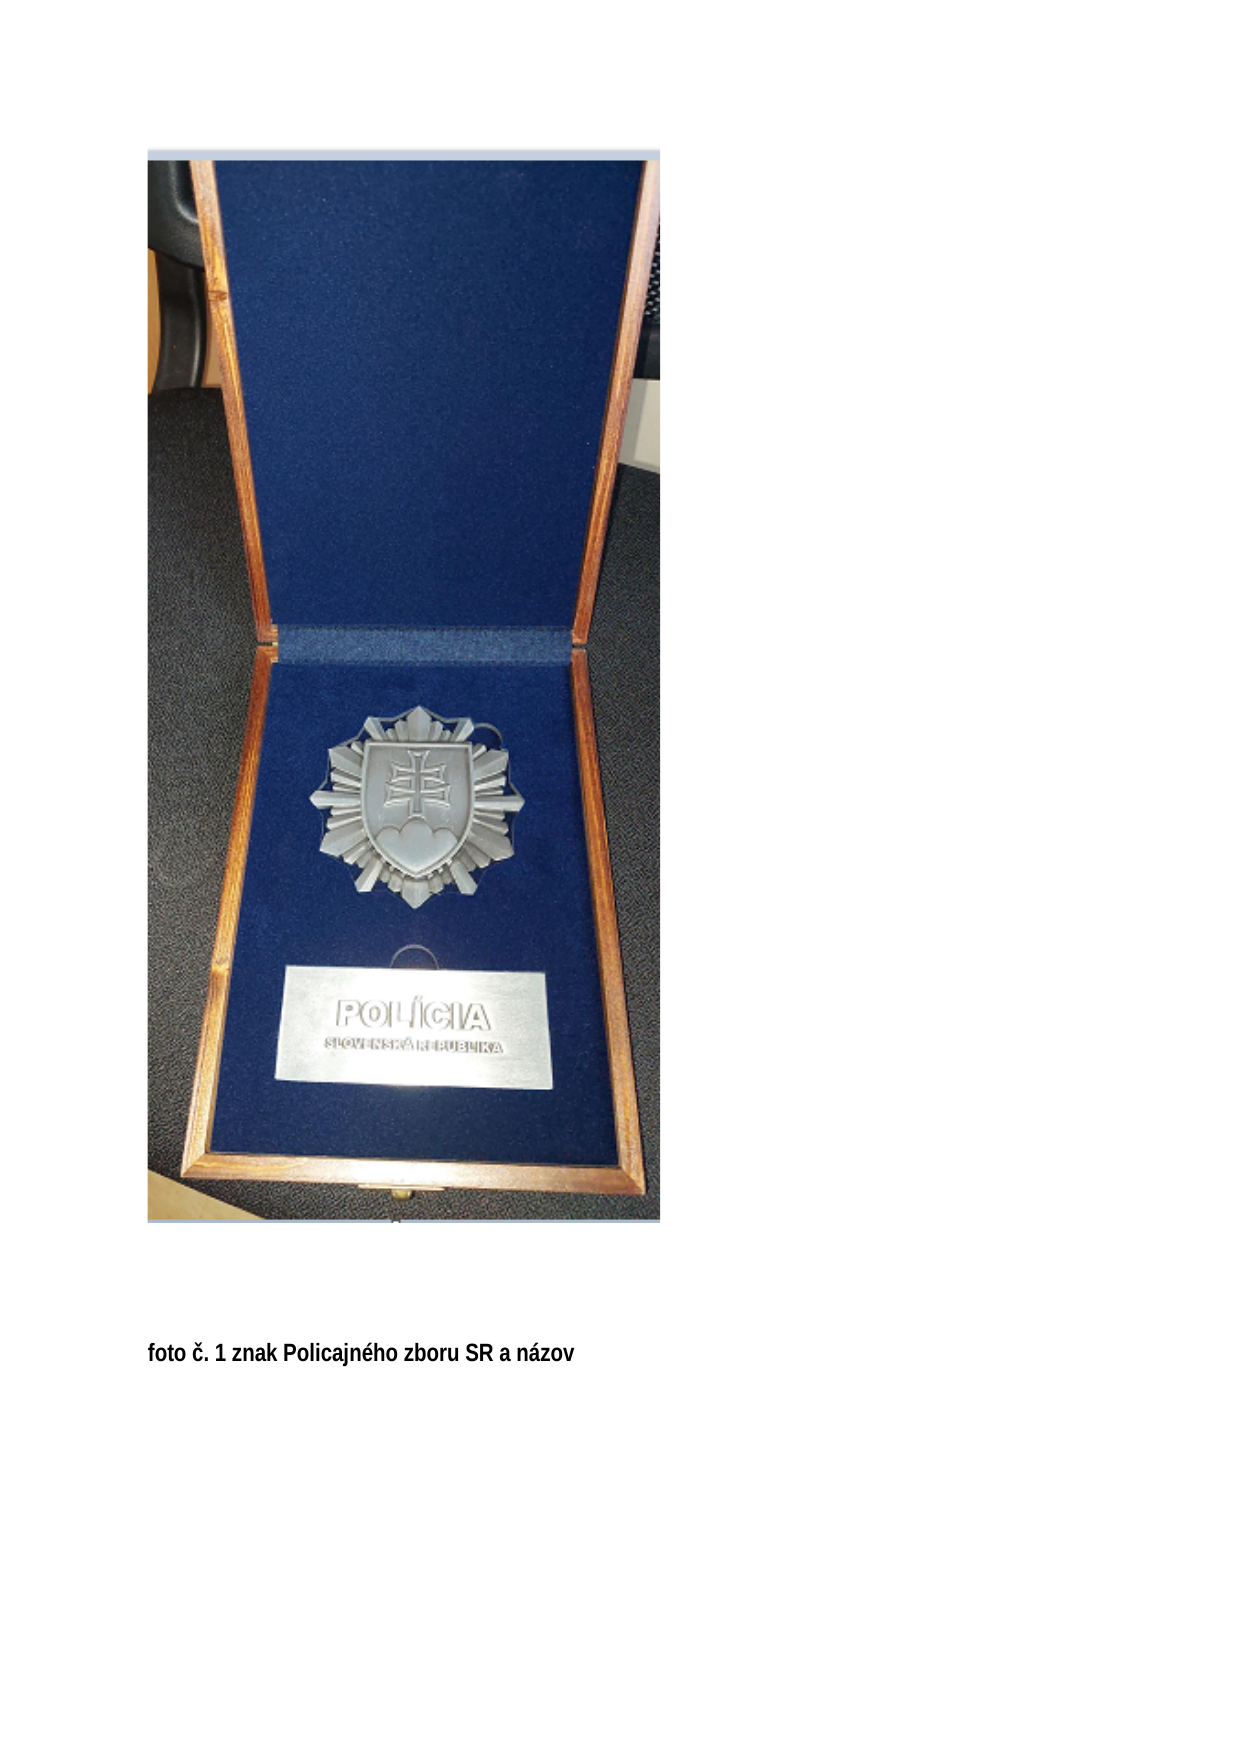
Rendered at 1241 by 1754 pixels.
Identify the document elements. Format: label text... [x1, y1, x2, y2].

text foto č. 1 znak Policajného zboru SR a názov [148, 1338, 1093, 1366]
picture [147, 147, 661, 1223]
